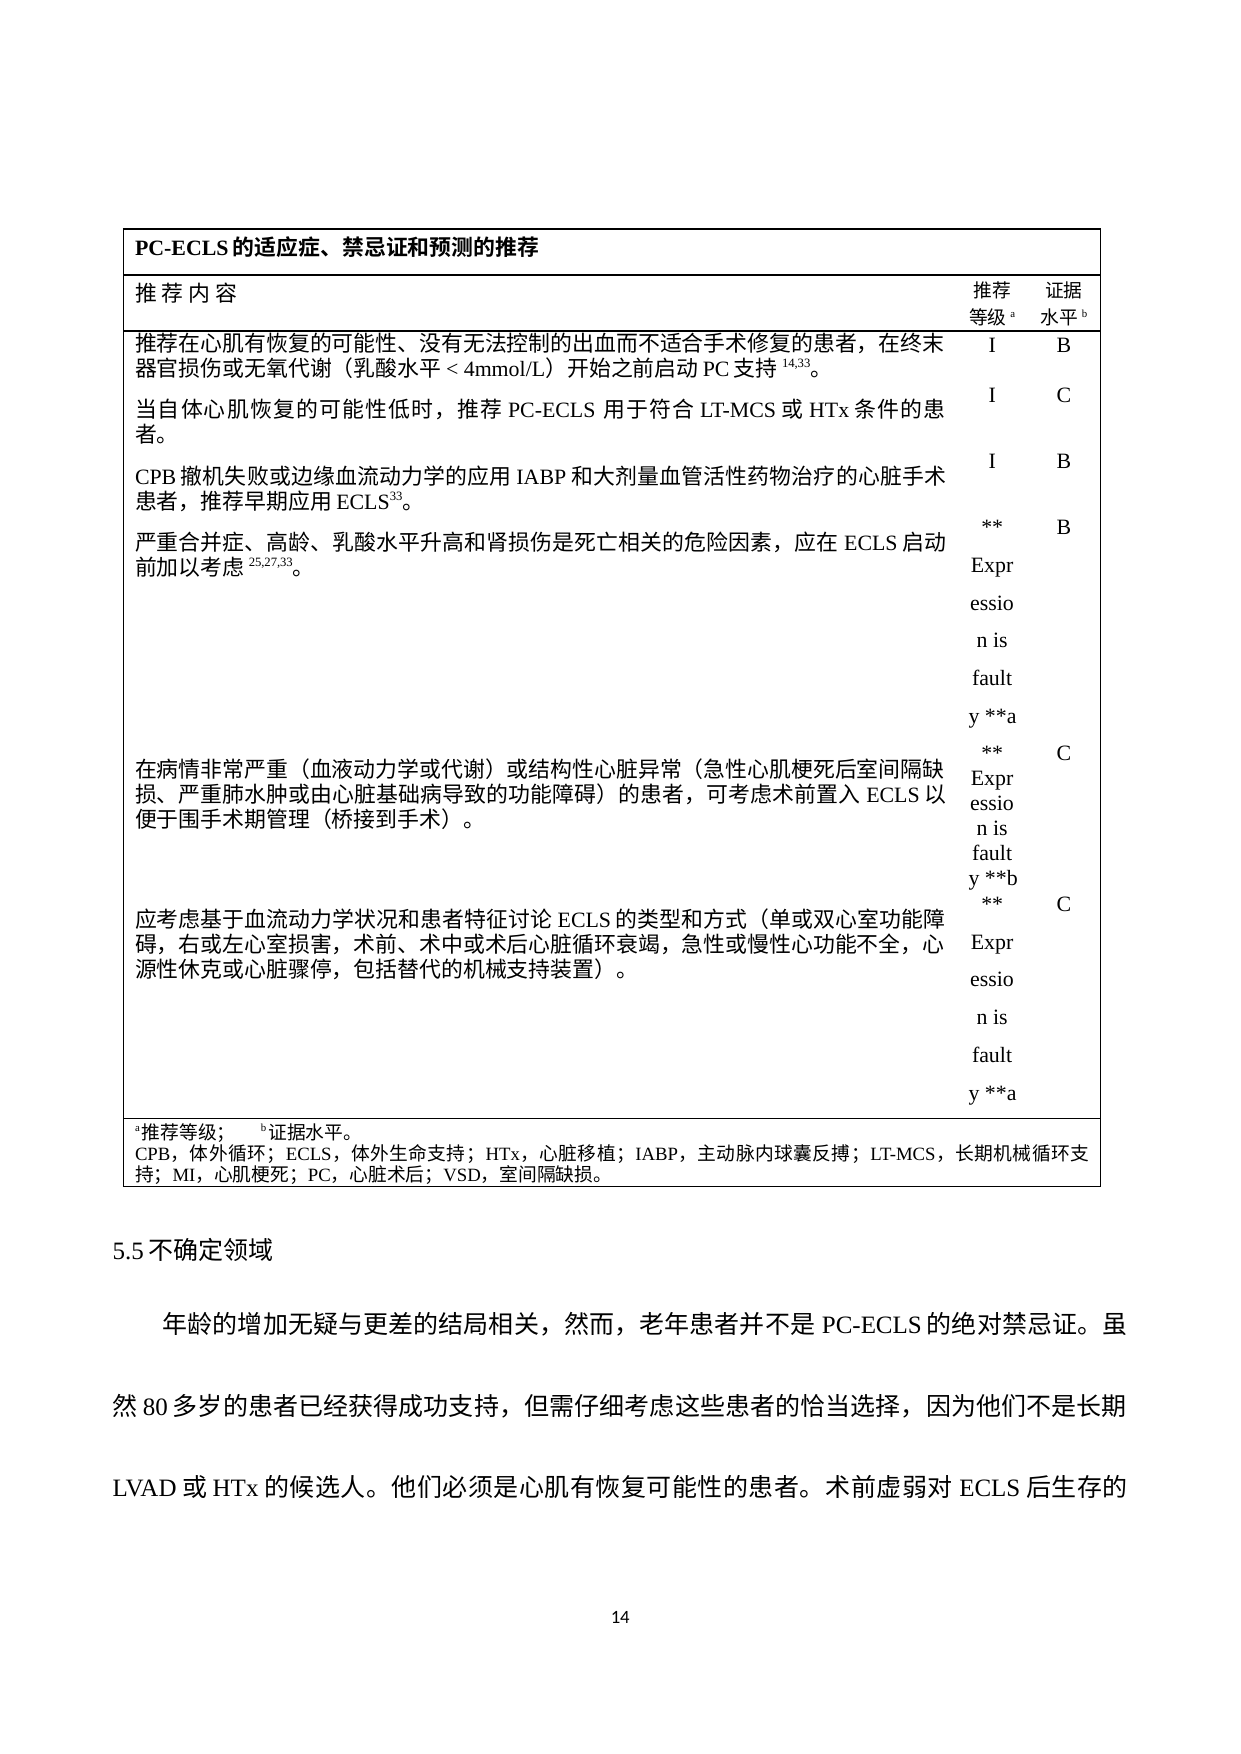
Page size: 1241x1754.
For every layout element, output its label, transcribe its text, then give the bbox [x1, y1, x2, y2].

table_cell CPB，体外循环；ECLS，体外生命支持；HTx，心脏移植；IABP，主动脉内球囊反搏；LT-MCS，长期机械循环支持；MI，心肌梗死；PC，心脏术后；VSD，室间隔缺损。 [124, 1144, 1100, 1186]
table_cell 推 荐 内 容 [124, 276, 957, 330]
table_cell C [1027, 891, 1100, 1118]
table_cell 在病情非常严重（血液动力学或代谢）或结构性心脏异常（急性心肌梗死后室间隔缺损、严重肺水肿或由心脏基础病导致的功能障碍）的患者，可考虑术前置入ECLS以便于围手术期管理（桥接到手术）。 [124, 741, 957, 891]
table_cell 当自体心肌恢复的可能性低时，推荐PC-ECLS 用于符合LT-MCS或HTx条件的患者。 [124, 382, 957, 448]
table_cell IIa [957, 891, 1027, 1118]
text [112, 1290, 1128, 1518]
table_cell B [1027, 514, 1100, 741]
table_cell CPB撤机失败或边缘血流动力学的应用IABP和大剂量血管活性药物治疗的心脏手术患者，推荐早期应用ECLS33。 [124, 448, 957, 514]
table_cell B [1027, 448, 1100, 514]
table_cell C [1027, 382, 1100, 448]
table_cell C [1027, 741, 1100, 891]
table_cell 推荐在心肌有恢复的可能性、没有无法控制的出血而不适合手术修复的患者，在终末器官损伤或无氧代谢（乳酸水平 < 4mmol/L）开始之前启动PC支持14,33。 [124, 332, 957, 382]
table_cell 应考虑基于血流动力学状况和患者特征讨论ECLS的类型和方式（单或双心室功能障碍，右或左心室损害，术前、术中或术后心脏循环衰竭，急性或慢性心功能不全，心源性休克或心脏骤停，包括替代的机械支持装置）。 [124, 891, 957, 1118]
table_header PC-ECLS的适应症、禁忌证和预测的推荐 [124, 230, 1100, 274]
table_cell IIa [957, 514, 1027, 741]
table_cell IIb [957, 741, 1027, 891]
table_cell 证据水平b [1027, 276, 1100, 330]
table_cell a推荐等级； b证据水平。 [124, 1119, 1100, 1144]
table_cell I [957, 448, 1027, 514]
text 5.5不确定领域 [112, 241, 1128, 1281]
table_cell I [957, 382, 1027, 448]
table_cell 推荐等级a [957, 276, 1027, 330]
table_cell I [957, 332, 1027, 382]
table_cell B [1027, 332, 1100, 382]
table_cell 严重合并症、高龄、乳酸水平升高和肾损伤是死亡相关的危险因素，应在ECLS启动前加以考虑25,27,33。 [124, 514, 957, 741]
